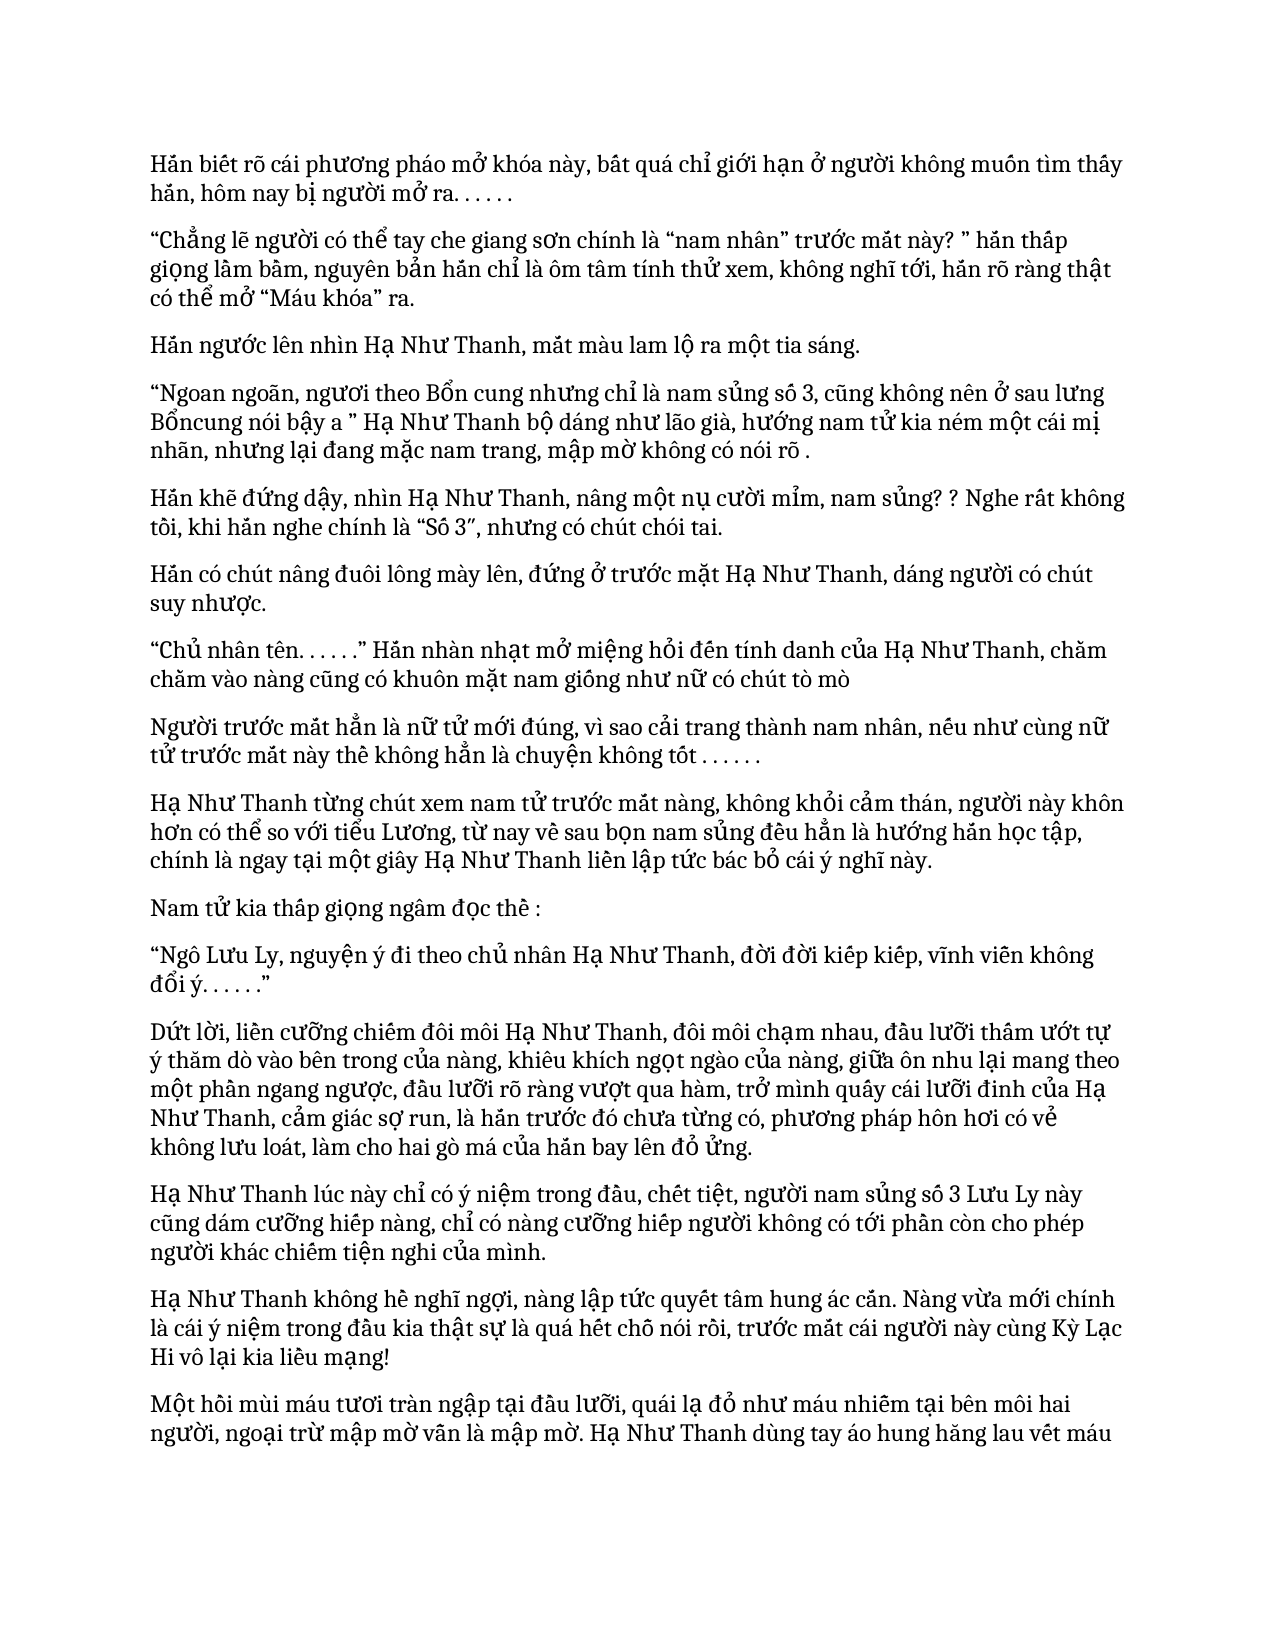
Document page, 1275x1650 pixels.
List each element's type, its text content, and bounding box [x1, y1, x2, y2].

text Hắn khẽ đứng dậy, nhìn Hạ Như Thanh, nâng một nụ cười mỉm, nam sủng? ? Nghe rất không tồi, khi hắn nghe chính là “Số 3″, nhưng có chút chói tai. [150, 484, 1125, 541]
text Hắn biết rõ cái phương pháo mở khóa này, bất quá chỉ giới hạn ở người không muốn tìm thấy hắn, hôm nay bị người mở ra. . . . . . [150, 150, 1125, 207]
text Nam tử kia thấp giọng ngâm đọc thề : [150, 894, 1125, 922]
text Hắn ngước lên nhìn Hạ Như Thanh, mắt màu lam lộ ra một tia sáng. [150, 331, 1125, 360]
text “Ngô Lưu Ly, nguyện ý đi theo chủ nhân Hạ Như Thanh, đời đời kiếp kiếp, vĩnh viễn không đổi ý. . . . . .” [150, 941, 1125, 999]
text Dứt lời, liền cưỡng chiếm đôi môi Hạ Như Thanh, đôi môi chạm nhau, đầu lưỡi thấm ướt tự ý thăm dò vào bên trong của nàng, khiêu khích ngọt ngào của nàng, giữa ôn nhu lại mang theo một phần ngang ngược, đầu lưỡi rõ ràng vượt qua hàm, trở mình quấy cái lưỡi đinh của Hạ Như Thanh, cảm giác sợ run, là hắn trước đó chưa từng có, phương pháp hôn hơi có vẻ không lưu loát, làm cho hai gò má của hắn bay lên đỏ ửng. [150, 1017, 1125, 1161]
text “Ngoan ngoãn, ngươi theo Bổn cung nhưng chỉ là nam sủng số 3, cũng không nên ở sau lưng Bổncung nói bậy a ” Hạ Như Thanh bộ dáng như lão già, hướng nam tử kia ném một cái mị nhãn, nhưng lại đang mặc nam trang, mập mờ không có nói rõ . [150, 379, 1125, 465]
text Hạ Như Thanh lúc này chỉ có ý niệm trong đầu, chết tiệt, người nam sủng số 3 Lưu Ly này cũng dám cưỡng hiếp nàng, chỉ có nàng cưỡng hiếp người không có tới phần còn cho phép người khác chiếm tiện nghi của mình. [150, 1180, 1125, 1266]
text Hạ Như Thanh không hề nghĩ ngợi, nàng lập tức quyết tâm hung ác cắn. Nàng vừa mới chính là cái ý niệm trong đầu kia thật sự là quá hết chỗ nói rồi, trước mắt cái người này cùng Kỳ Lạc Hi vô lại kia liều mạng! [150, 1285, 1125, 1371]
text “Chẳng lẽ người có thể tay che giang sơn chính là “nam nhân” trước mắt này? ” hắn thấp giọng lầm bầm, nguyên bản hắn chỉ là ôm tâm tính thử xem, không nghĩ tới, hắn rõ ràng thật có thể mở “Máu khóa” ra. [150, 226, 1125, 312]
text Người trước mắt hẳn là nữ tử mới đúng, vì sao cải trang thành nam nhân, nếu như cùng nữ tử trước mắt này thề không hẳn là chuyện không tốt . . . . . . [150, 712, 1125, 770]
text Hạ Như Thanh từng chút xem nam tử trước mắt nàng, không khỏi cảm thán, người này khôn hơn có thể so với tiểu Lương, từ nay về sau bọn nam sủng đều hẳn là hướng hắn học tập, chính là ngay tại một giây Hạ Như Thanh liền lập tức bác bỏ cái ý nghĩ này. [150, 789, 1125, 875]
text “Chủ nhân tên. . . . . .” Hắn nhàn nhạt mở miệng hỏi đến tính danh của Hạ Như Thanh, chằm chằm vào nàng cũng có khuôn mặt nam giống như nữ có chút tò mò [150, 636, 1125, 694]
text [150, 1390, 1125, 1447]
text Hắn có chút nâng đuôi lông mày lên, đứng ở trước mặt Hạ Như Thanh, dáng người có chút suy nhược. [150, 560, 1125, 617]
